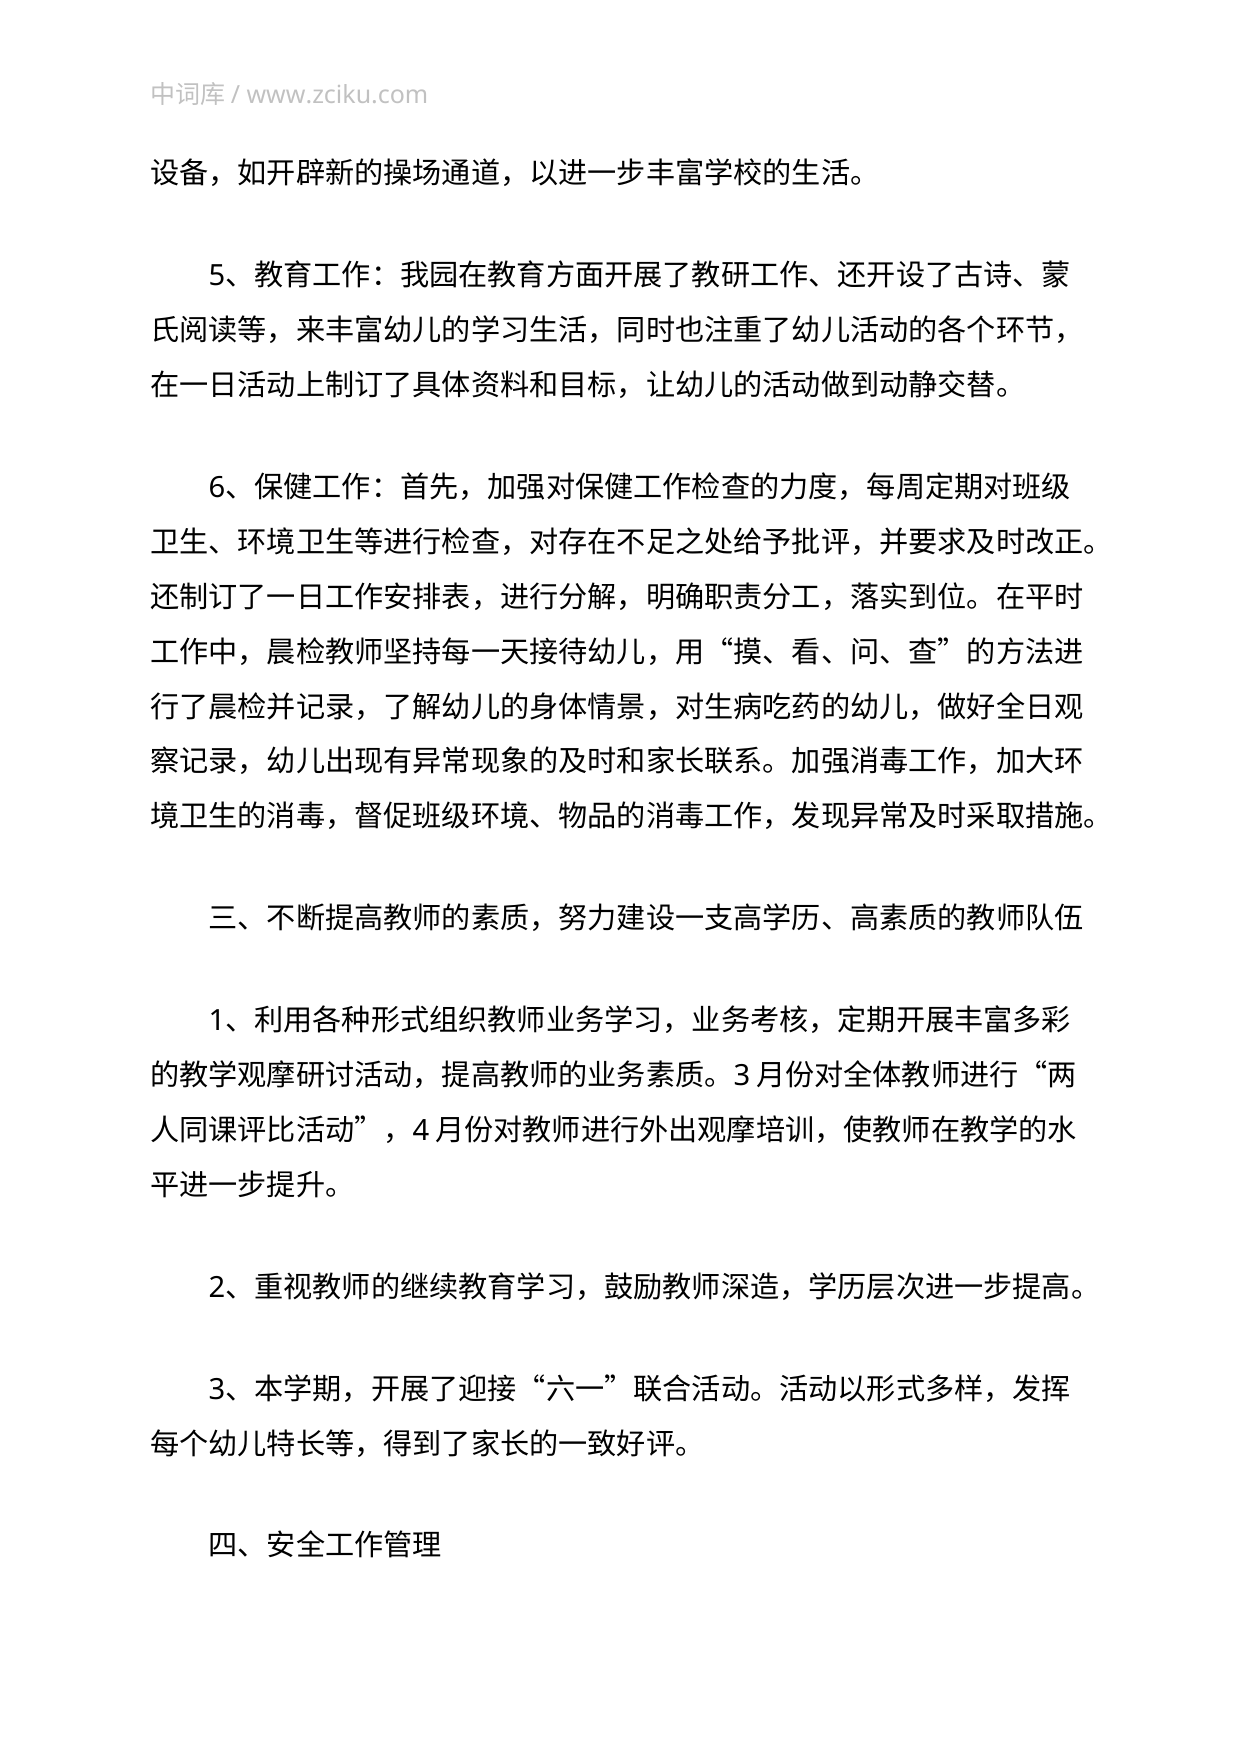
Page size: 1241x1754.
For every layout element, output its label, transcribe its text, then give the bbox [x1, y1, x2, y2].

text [150, 150, 1090, 192]
text 5、教育工作：我园在教育方面开展了教研工作、还开设了古诗、蒙氏阅读等，来丰富幼儿的学习生活，同时也注重了幼儿活动的各个环节，在一日活动上制订了具体资料和目标，让幼儿的活动做到动静交替。 [150, 252, 1090, 404]
text 1、利用各种形式组织教师业务学习，业务考核，定期开展丰富多彩的教学观摩研讨活动，提高教师的业务素质。3月份对全体教师进行“两人同课评比活动”，4月份对教师进行外出观摩培训，使教师在教学的水平进一步提升。 [150, 996, 1090, 1204]
text 3、本学期，开展了迎接“六一”联合活动。活动以形式多样，发挥每个幼儿特长等，得到了家长的一致好评。 [150, 1365, 1090, 1462]
text 三、不断提高教师的素质，努力建设一支高学历、高素质的教师队伍 [150, 895, 1090, 937]
text 6、保健工作：首先，加强对保健工作检查的力度，每周定期对班级卫生、环境卫生等进行检查，对存在不足之处给予批评，并要求及时改正。还制订了一日工作安排表，进行分解，明确职责分工，落实到位。在平时工作中，晨检教师坚持每一天接待幼儿，用“摸、看、问、查”的方法进行了晨检并记录，了解幼儿的身体情景，对生病吃药的幼儿，做好全日观察记录，幼儿出现有异常现象的及时和家长联系。加强消毒工作，加大环境卫生的消毒，督促班级环境、物品的消毒工作，发现异常及时采取措施。 [150, 463, 1090, 835]
text 四、安全工作管理 [150, 1522, 1090, 1564]
text 2、重视教师的继续教育学习，鼓励教师深造，学历层次进一步提高。 [150, 1263, 1090, 1306]
